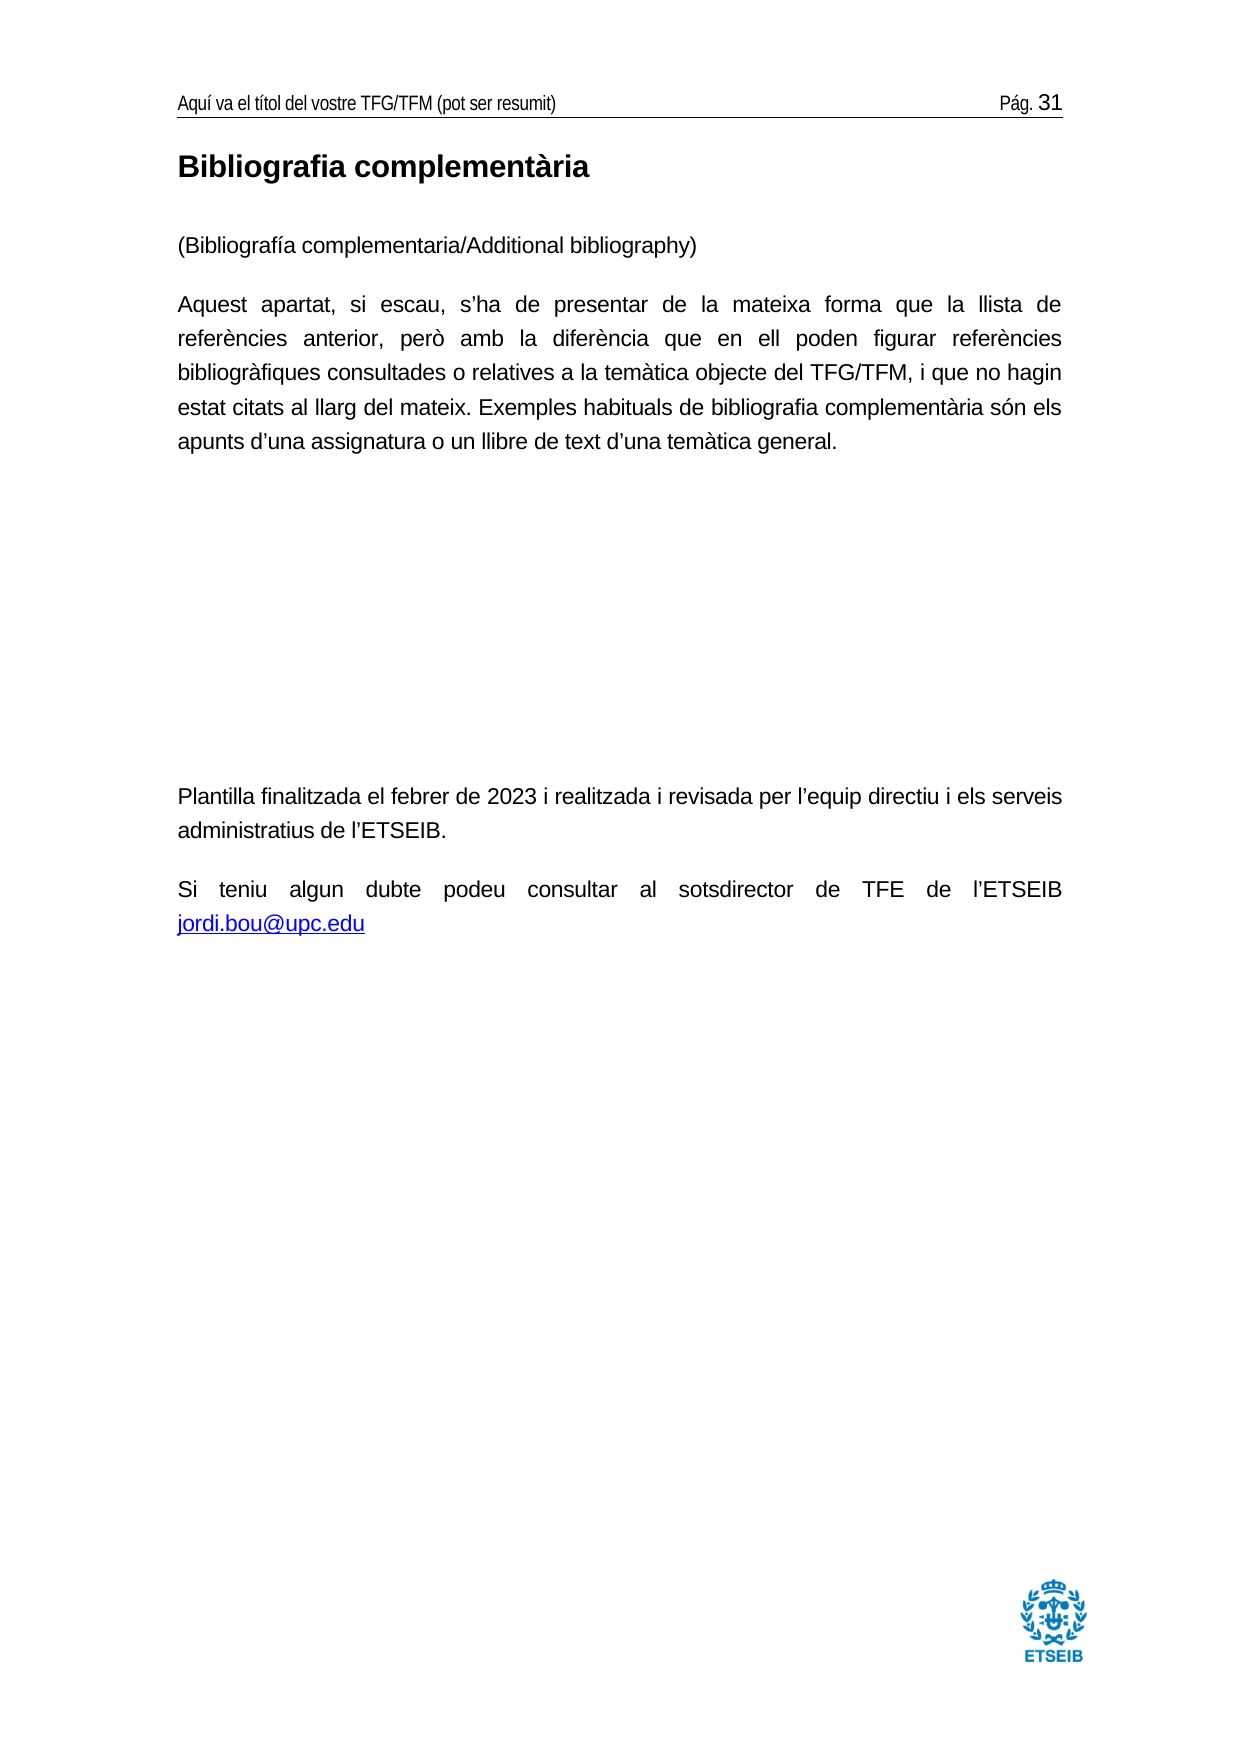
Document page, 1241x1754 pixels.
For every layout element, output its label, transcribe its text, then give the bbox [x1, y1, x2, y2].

text Si teniu algun dubte podeu consultar al sotsdirector de TFE de l’ETSEIB jordi.bou@upc.edu [177, 876, 1063, 936]
text Plantilla finalitzada el febrer de 2023 i realitzada i revisada per l’equip directiu i els serveis administratius de l’ETSEIB. [177, 783, 1063, 843]
picture [1014, 1576, 1090, 1666]
text (Bibliografía complementaria/Additional bibliography) [177, 232, 1063, 258]
subtitle Bibliografia complementària [177, 148, 1063, 183]
text Aquest apartat, si escau, s’ha de presentar de la mateixa forma que la llista de referències anterior, però amb la diferència que en ell poden figurar referències bibliogràfiques consultades o relatives a la temàtica objecte del TFG/TFM, i que no hagin estat citats al llarg del mateix. Exemples habituals de bibliografia complementària són els apunts d’una assignatura o un llibre de text d’una temàtica general. [177, 291, 1063, 454]
